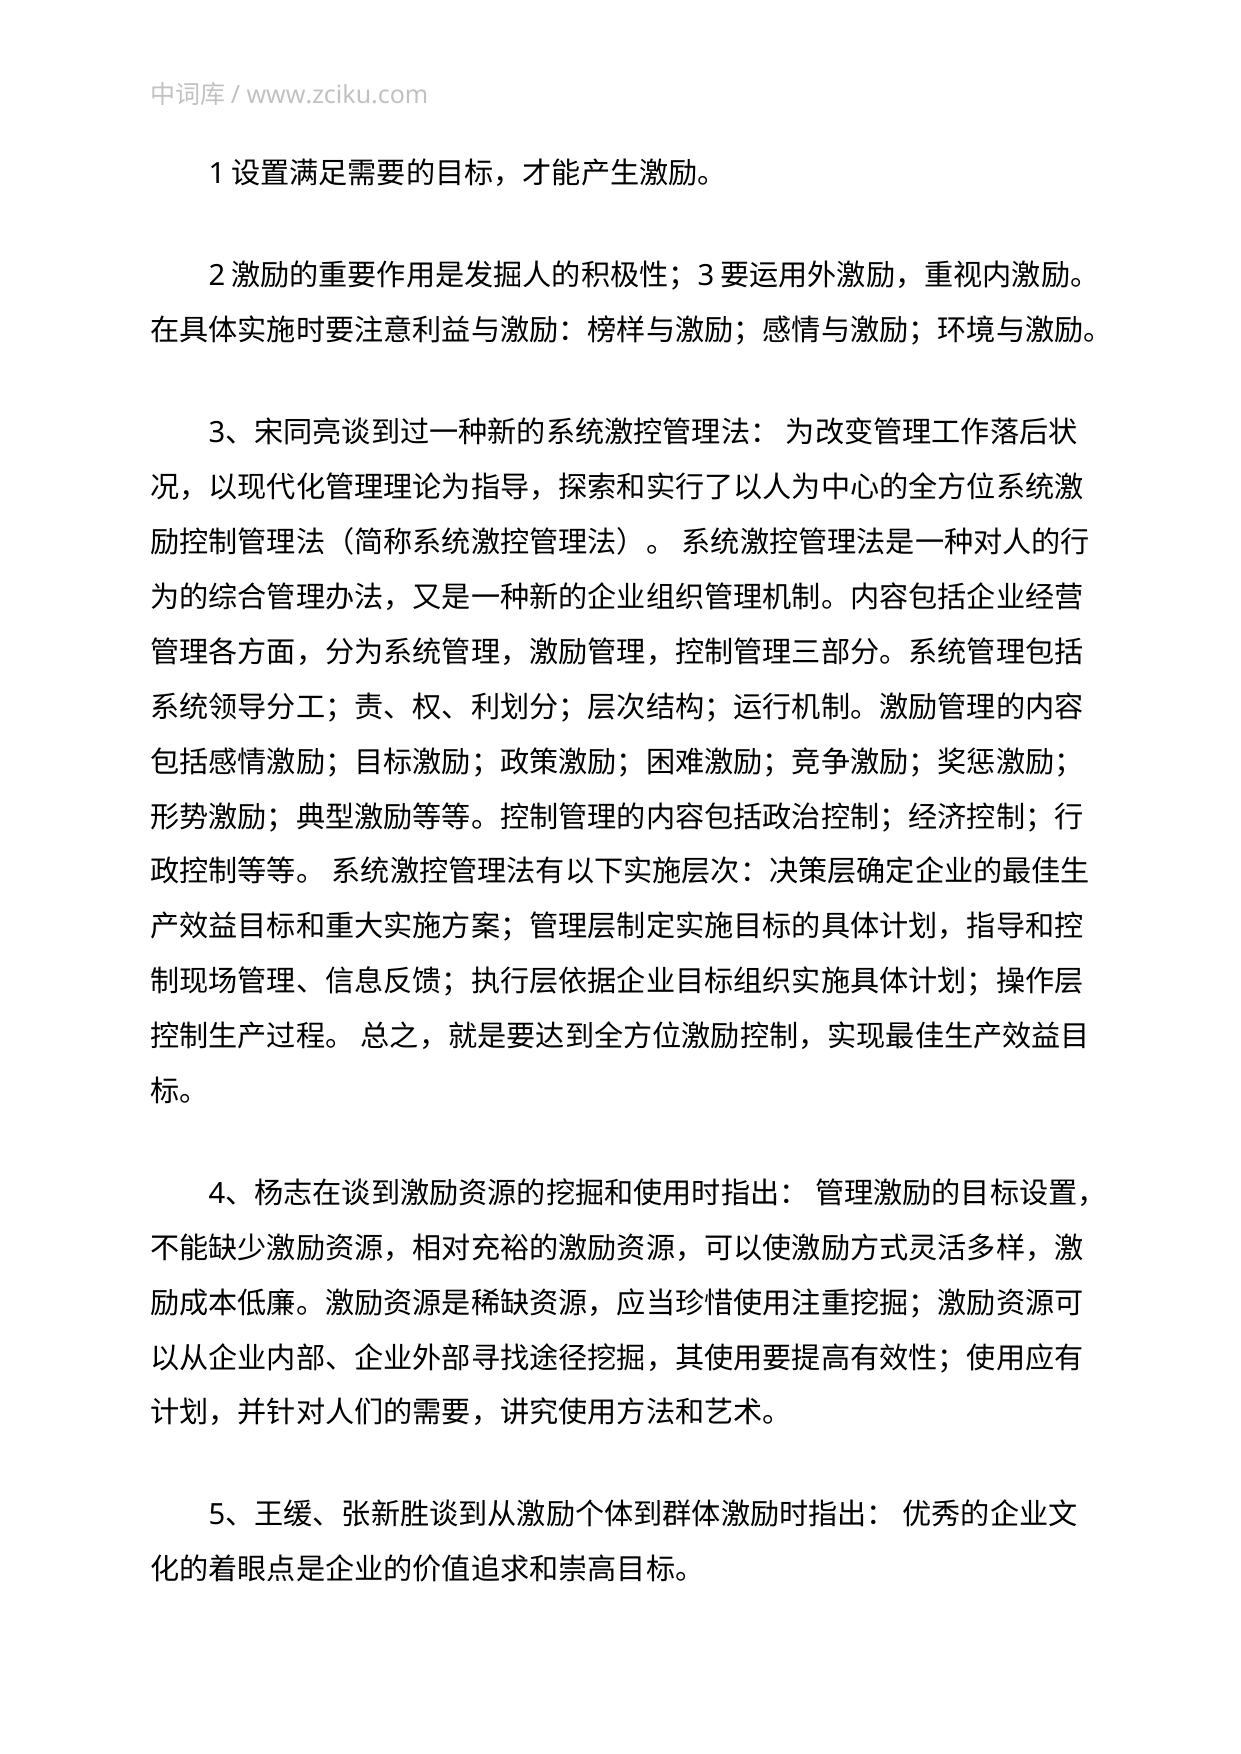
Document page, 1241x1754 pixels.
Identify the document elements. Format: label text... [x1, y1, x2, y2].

text 1设置满足需要的目标，才能产生激励。 [150, 150, 1090, 192]
text 5、王缓、张新胜谈到从激励个体到群体激励时指出： 优秀的企业文化的着眼点是企业的价值追求和崇高目标。 [150, 1491, 1090, 1588]
text 3、宋同亮谈到过一种新的系统激控管理法： 为改变管理工作落后状况，以现代化管理理论为指导，探索和实行了以人为中心的全方位系统激励控制管理法（简称系统激控管理法）。 系统激控管理法是一种对人的行为的综合管理办法，又是一种新的企业组织管理机制。内容包括企业经营管理各方面，分为系统管理，激励管理，控制管理三部分。系统管理包括系统领导分工；责、权、利划分；层次结构；运行机制。激励管理的内容包括感情激励；目标激励；政策激励；困难激励；竞争激励；奖惩激励；形势激励；典型激励等等。控制管理的内容包括政治控制；经济控制；行政控制等等。 系统激控管理法有以下实施层次：决策层确定企业的最佳生产效益目标和重大实施方案；管理层制定实施目标的具体计划，指导和控制现场管理、信息反馈；执行层依据企业目标组织实施具体计划；操作层控制生产过程。 总之，就是要达到全方位激励控制，实现最佳生产效益目标。 [150, 409, 1090, 1110]
text 2激励的重要作用是发掘人的积极性；3要运用外激励，重视内激励。在具体实施时要注意利益与激励：榜样与激励；感情与激励；环境与激励。 [150, 252, 1090, 349]
text 4、杨志在谈到激励资源的挖掘和使用时指出： 管理激励的目标设置，不能缺少激励资源，相对充裕的激励资源，可以使激励方式灵活多样，激励成本低廉。激励资源是稀缺资源，应当珍惜使用注重挖掘；激励资源可以从企业内部、企业外部寻找途径挖掘，其使用要提高有效性；使用应有计划，并针对人们的需要，讲究使用方法和艺术。 [150, 1169, 1090, 1431]
